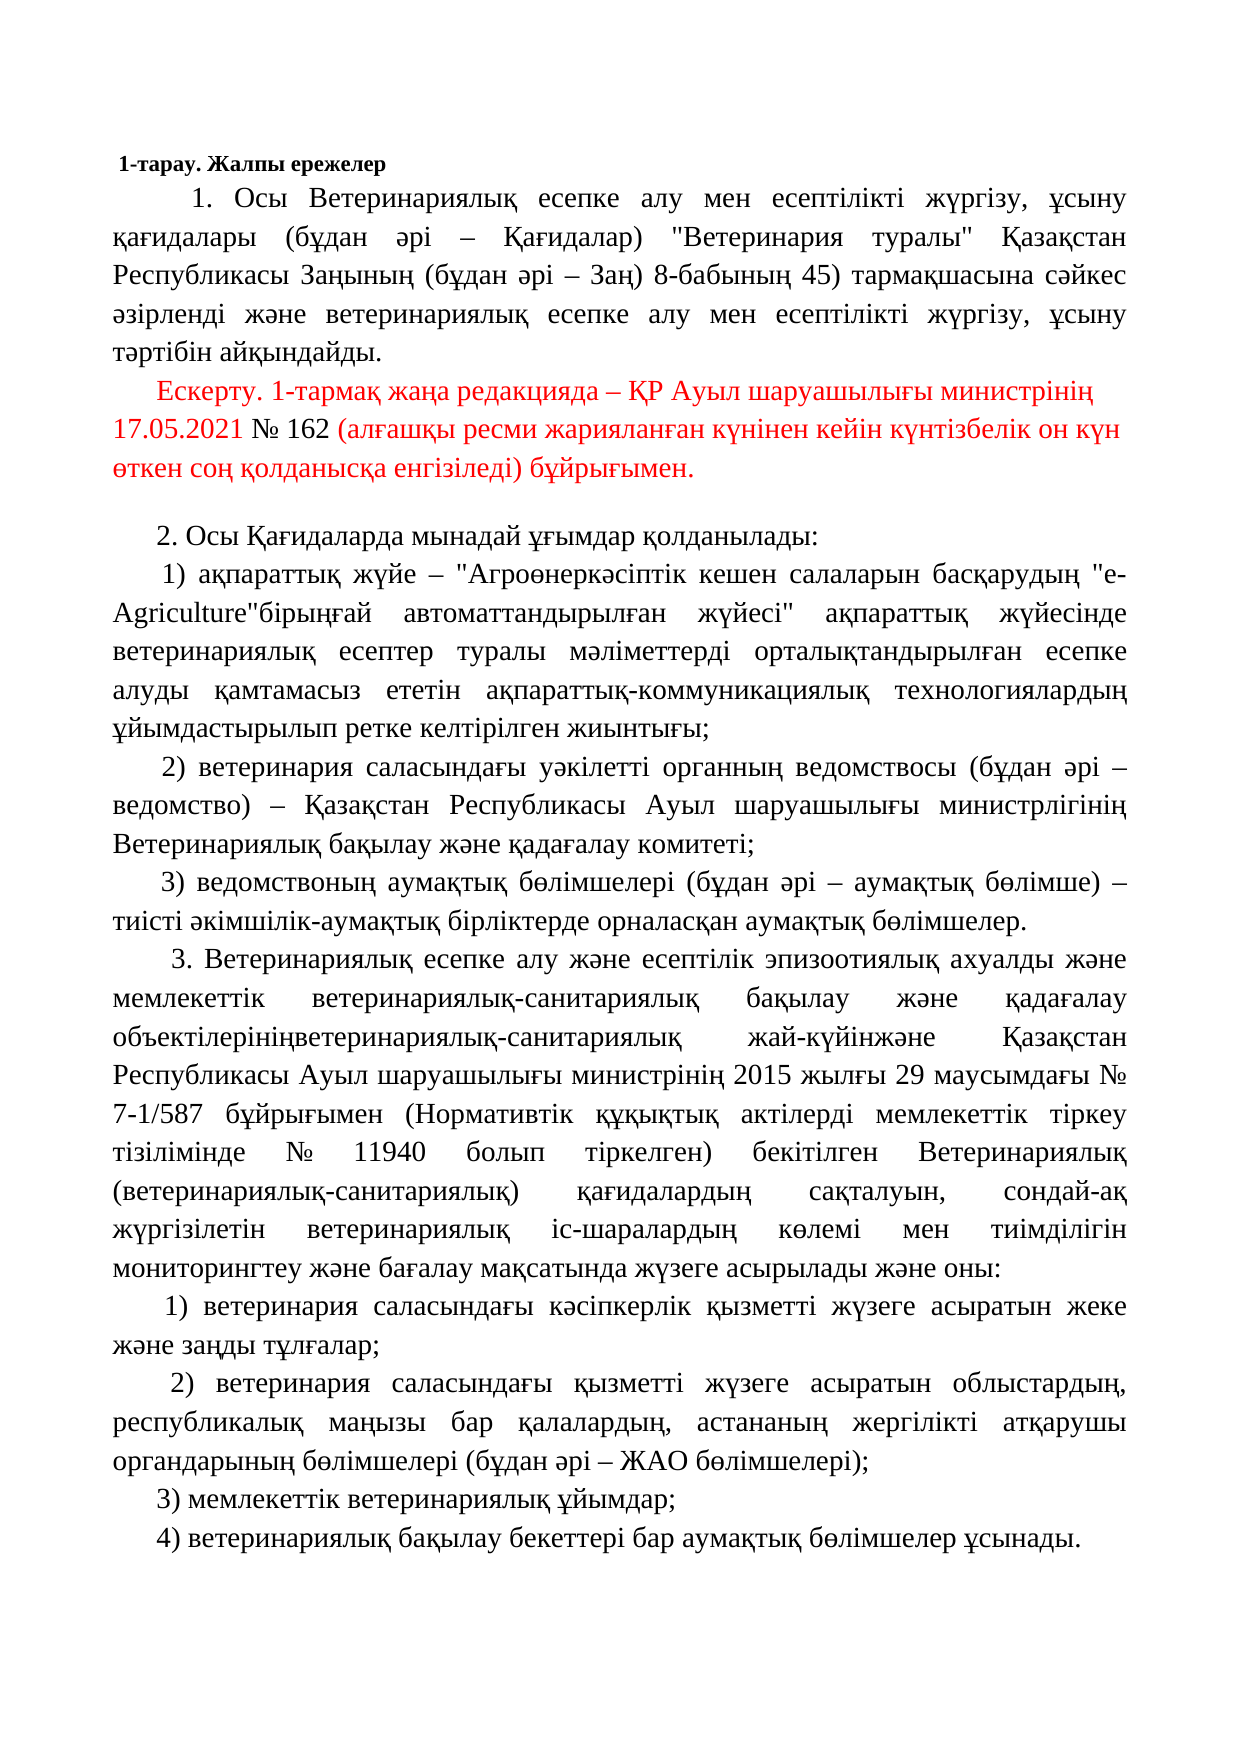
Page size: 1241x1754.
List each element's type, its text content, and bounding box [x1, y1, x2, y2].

text 1) ветеринария саласындағы кәсіпкерлік қызметті жүзеге асыратын жеке және заңды тұлғалар; [112, 1288, 1128, 1361]
text 2) ветеринария саласындағы қызметті жүзеге асыратын облыстардың, республикалық маңызы бар қалалардың, астананың жергілікті атқарушы органдарының бөлімшелері (бұдан әрі – ЖАО бөлімшелері); [112, 1366, 1128, 1476]
text 2. Осы Қағидаларда мынадай ұғымдар қолданылады: [112, 518, 1128, 551]
text 3. Ветеринариялық есепке алу және есептілік эпизоотиялық ахуалды және мемлекеттік ветеринариялық-санитариялық бақылау және қадағалау объектілерініңветеринариялық-санитариялық жай-күйінжәне Қазақстан Республикасы Ауыл шаруашылығы министрінің 2015 жылғы 29 маусымдағы № 7-1/587 бұйрығымен (Нормативтік құқықтық актілерді мемлекеттік тіркеу тізілімінде № 11940 болып тіркелген) бекітілген Ветеринариялық (ветеринариялық-санитариялық) қағидалардың сақталуын, сондай-ақ жүргізілетін ветеринариялық іс-шаралардың көлемі мен тиімділігін мониторингтеу және бағалау мақсатында жүзеге асырылады және оны: [112, 942, 1128, 1283]
text 2) ветеринария саласындағы уәкілетті органның ведомствосы (бұдан әрі – ведомство) – Қазақстан Республикасы Ауыл шаруашылығы министрлігінің Ветеринариялық бақылау және қадағалау комитеті; [112, 749, 1128, 859]
text 1. Осы Ветеринариялық есепке алу мен есептілікті жүргізу, ұсыну қағидалары (бұдан әрі – Қағидалар) "Ветеринария туралы" Қазақстан Республикасы Заңының (бұдан әрі – Заң) 8-бабының 45) тармақшасына сәйкес әзірленді және ветеринариялық есепке алу мен есептілікті жүргізу, ұсыну тәртібін айқындайды. [112, 180, 1128, 368]
text 1-тарау. Жалпы ережелер [112, 150, 1128, 176]
text 4) ветеринариялық бақылау бекеттері бар аумақтық бөлімшелер ұсынады. [112, 1520, 1128, 1553]
text 3) ведомствоның аумақтық бөлімшелері (бұдан әрі – аумақтық бөлімше) – тиісті әкімшілік-аумақтық бірліктерде орналасқан аумақтық бөлімшелер. [112, 864, 1128, 937]
text 1) ақпараттық жүйе – "Агроөнеркәсіптік кешен салаларын басқарудың "e-Agrіculture"бірыңғай автоматтандырылған жүйесі" ақпараттық жүйесінде ветеринариялық есептер туралы мәліметтерді орталықтандырылған есепке алуды қамтамасыз ететін ақпараттық-коммуникациялық технологиялардың ұйымдастырылып ретке келтірілген жиынтығы; [112, 556, 1128, 744]
text 3) мемлекеттік ветеринариялық ұйымдар; [112, 1481, 1128, 1515]
text Ескерту. 1-тармақ жаңа редакцияда – ҚР Ауыл шаруашылығы министрінің 17.05.2021 № 162 (алғашқы ресми жарияланған күнінен кейін күнтiзбелiк он күн өткен соң қолданысқа енгiзiледi) бұйрығымен. [112, 373, 1128, 514]
